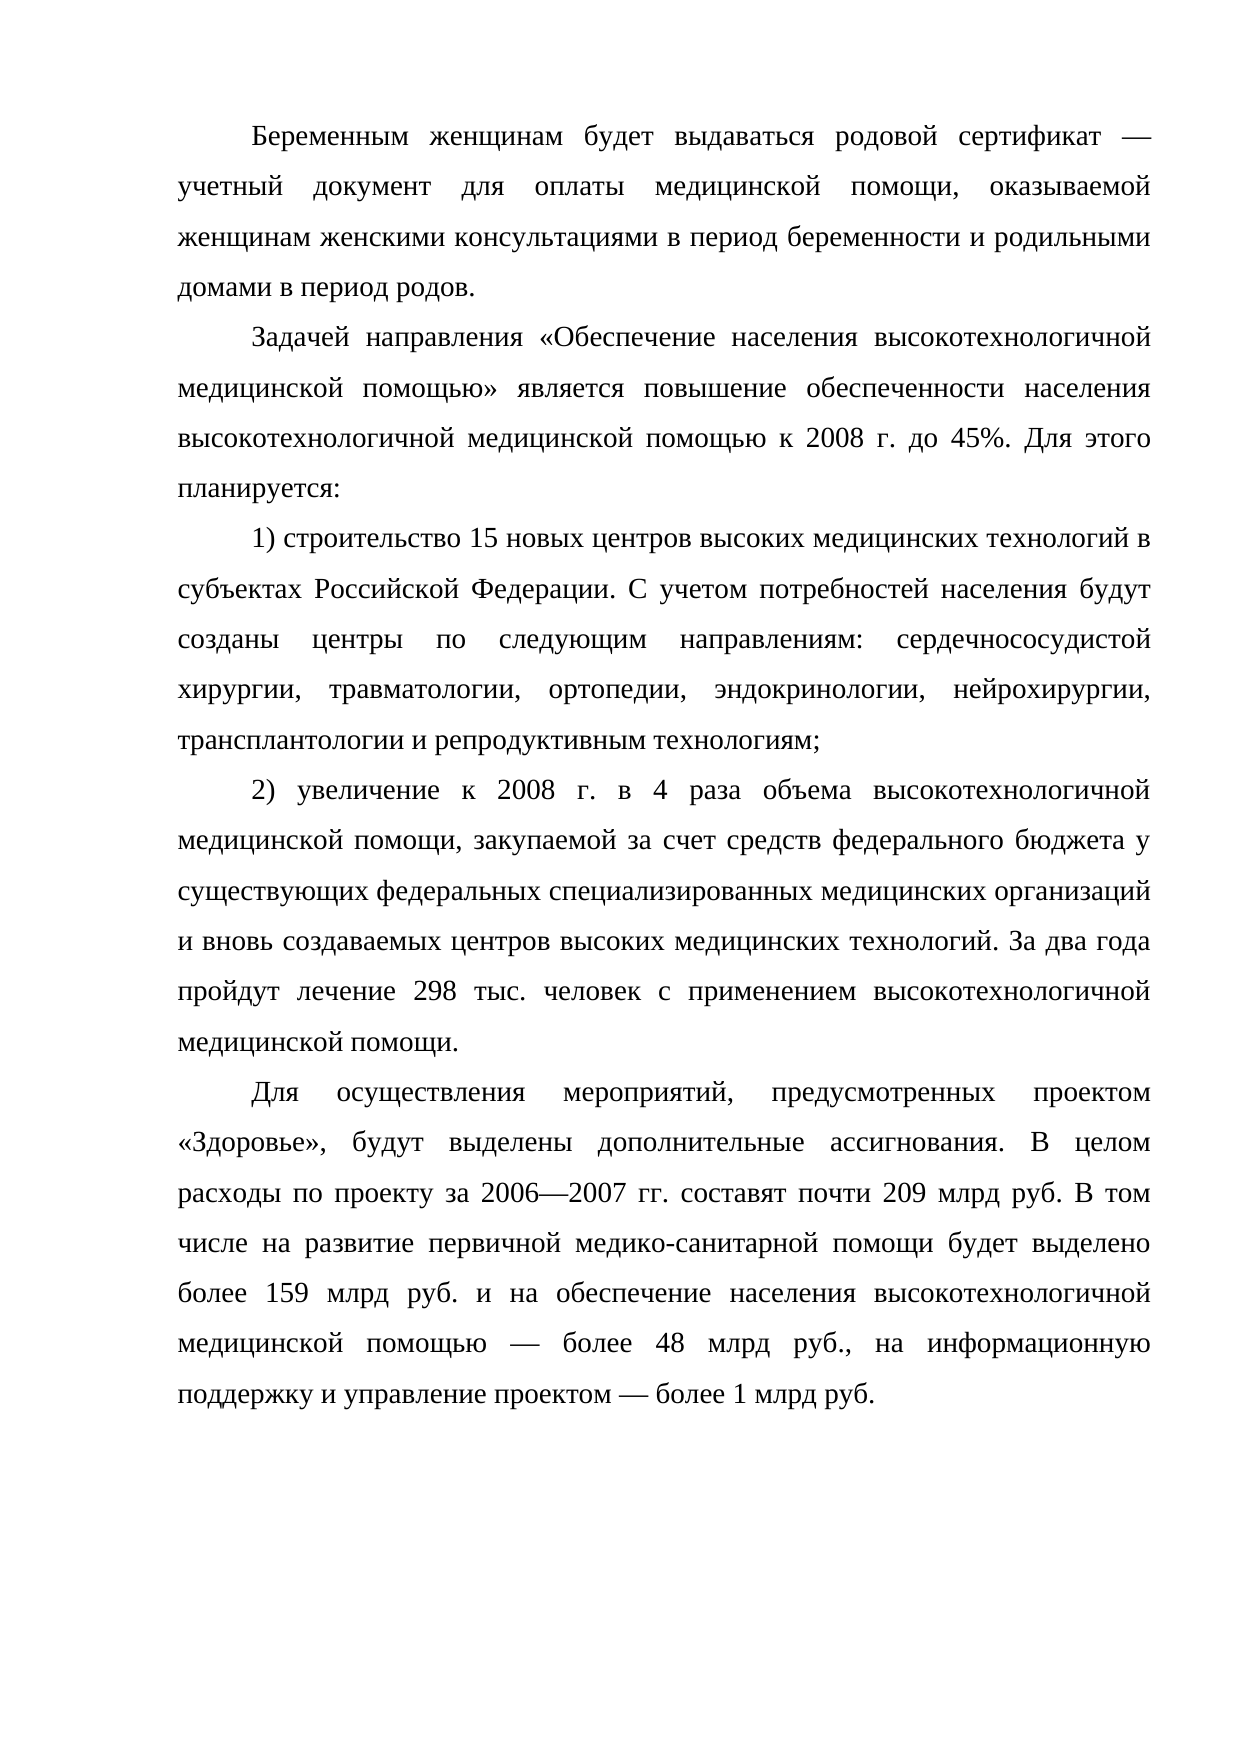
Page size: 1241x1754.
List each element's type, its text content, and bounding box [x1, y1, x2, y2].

text 1) строительство 15 новых центров высоких медицинских технологий в субъектах Российской Федерации. С учетом потребностей населения будут созданы центры по следующим направлениям: сердечнососудистой хирургии, травматологии, ортопедии, эндокринологии, нейрохирургии, трансплантологии и репродуктивным технологиям; [177, 521, 1152, 755]
text Задачей направления «Обеспечение населения высокотехнологичной медицинской помощью» является повышение обеспеченности населения высокотехнологичной медицинской помощью к 2008 г. до 45%. Для этого планируется: [177, 319, 1152, 504]
text 2) увеличение к 2008 г. в 4 раза объема высокотехнологичной медицинской помощи, закупаемой за счет средств федерального бюджета у существующих федеральных специализированных медицинских организаций и вновь создаваемых центров высоких медицинских технологий. За два года пройдут лечение 298 тыс. человек с применением высокотехнологичной медицинской помощи. [177, 772, 1152, 1057]
text Для осуществления мероприятий, предусмотренных проектом «Здоровье», будут выделены дополнительные ассигнования. В целом расходы по проекту за 2006—2007 гг. составят почти 209 млрд руб. В том числе на развитие первичной медико-санитарной помощи будет выделено более 159 млрд руб. и на обеспечение населения высокотехнологичной медицинской помощью — более 48 млрд руб., на информационную поддержку и управление проектом — более 1 млрд руб. [177, 1074, 1152, 1409]
text Беременным женщинам будет выдаваться родовой сертификат — учетный документ для оплаты медицинской помощи, оказываемой женщинам женскими консультациями в период беременности и родильными домами в период родов. [177, 118, 1152, 303]
